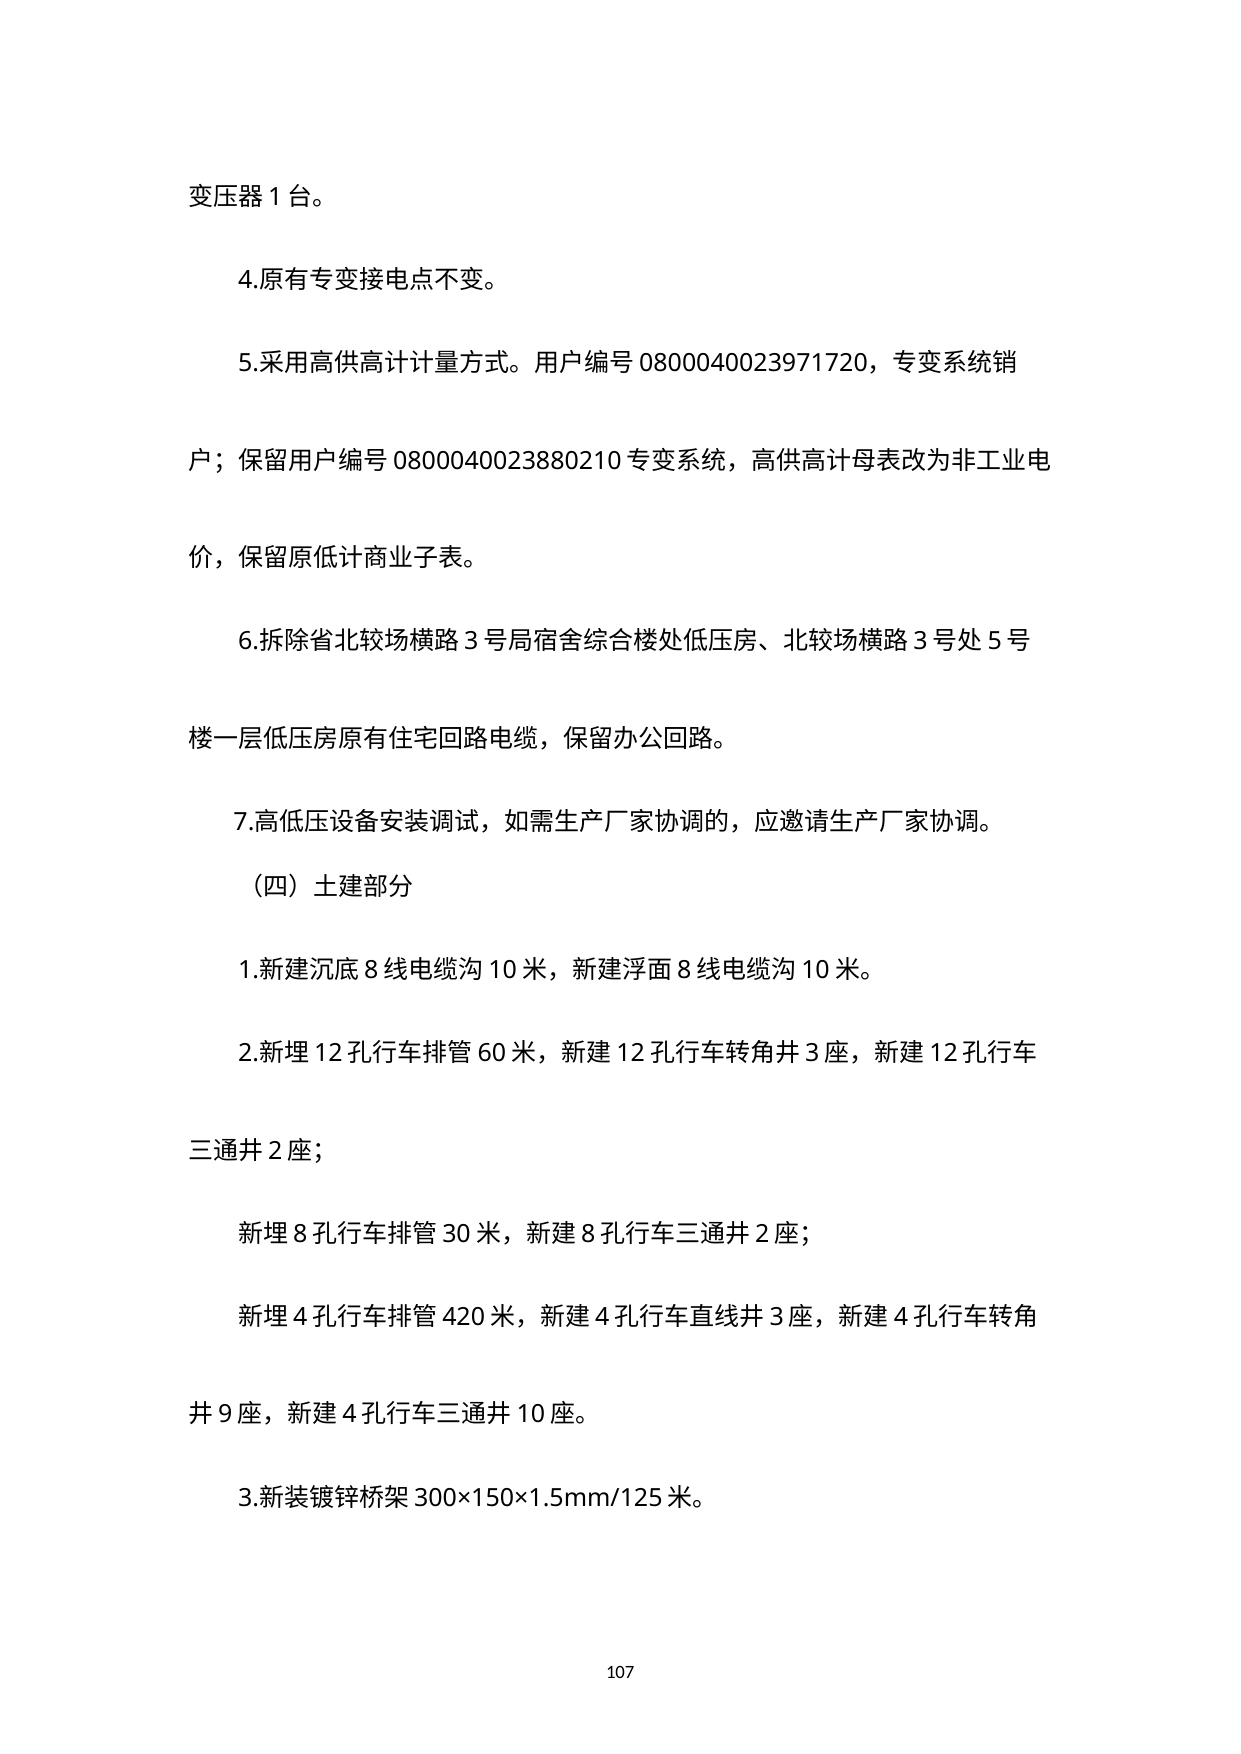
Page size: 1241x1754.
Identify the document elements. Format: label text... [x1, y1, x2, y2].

list 新埋4孔行车排管420米，新建4孔行车直线井3座，新建4孔行车转角井9座，新建4孔行车三通井10座。 [188, 1282, 1052, 1444]
list 2.新埋12孔行车排管60米，新建12孔行车转角井3座，新建12孔行车三通井2座； [188, 1018, 1052, 1181]
list 5.采用高供高计计量方式。用户编号0800040023971720，专变系统销户；保留用户编号0800040023880210专变系统，高供高计母表改为非工业电价，保留原低计商业子表。 [188, 328, 1052, 588]
list 新埋8孔行车排管30米，新建8孔行车三通井2座； [188, 1199, 1052, 1264]
list 1.新建沉底8线电缆沟10米，新建浮面8线电缆沟10米。 [188, 935, 1052, 1000]
text 7.高低压设备安装调试，如需生产厂家协调的，应邀请生产厂家协调。 [188, 787, 1052, 852]
list （四）土建部分 [188, 852, 1052, 917]
list 6.拆除省北较场横路3号局宿舍综合楼处低压房、北较场横路3号处5号楼一层低压房原有住宅回路电缆，保留办公回路。 [188, 606, 1052, 769]
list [188, 162, 1052, 227]
list 4.原有专变接电点不变。 [188, 245, 1052, 310]
list 3.新装镀锌桥架300×150×1.5mm/125米。 [188, 1463, 1052, 1528]
